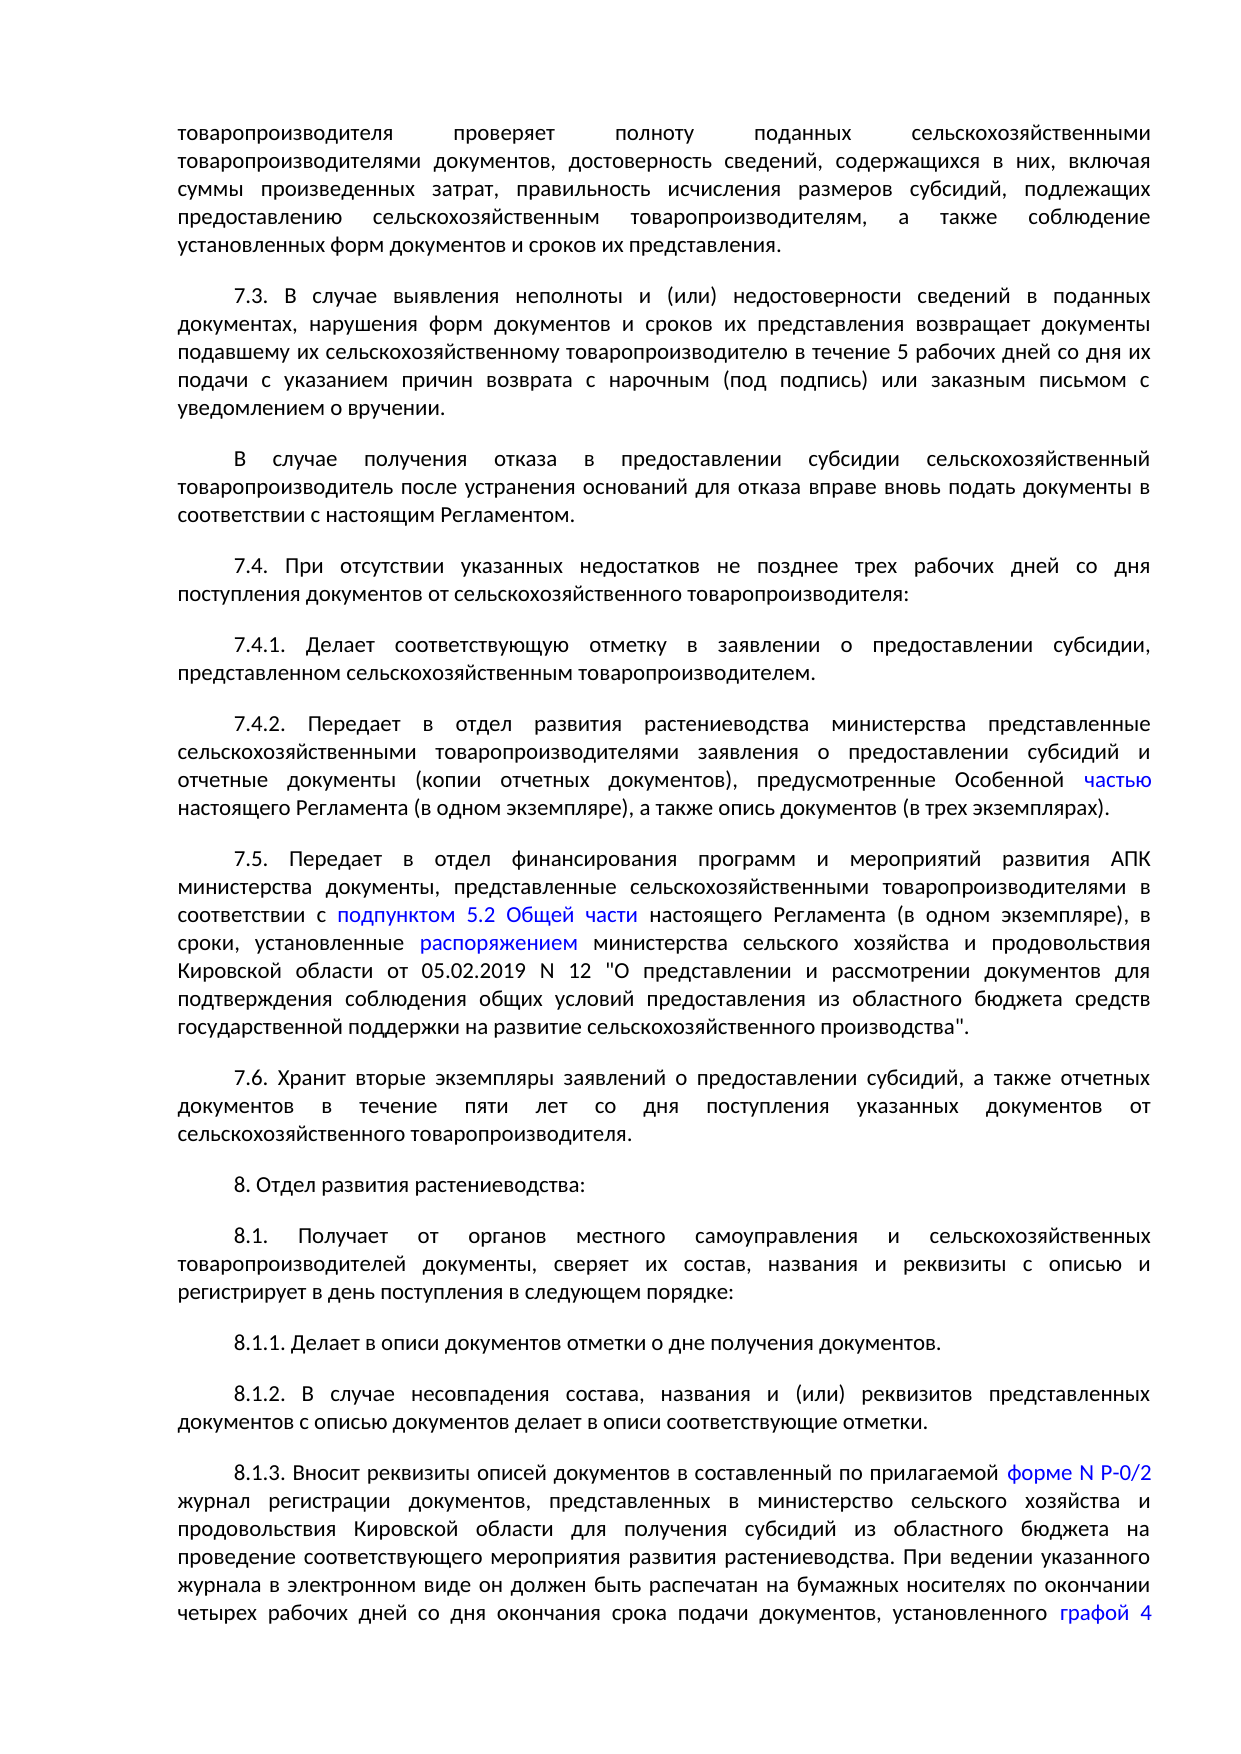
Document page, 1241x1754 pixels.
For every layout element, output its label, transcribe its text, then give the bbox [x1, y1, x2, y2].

text 8.1.2. В случае несовпадения состава, названия и (или) реквизитов представленных документов с описью документов делает в описи соответствующие отметки. [177, 1379, 1152, 1435]
text 7.4.1. Делает соответствующую отметку в заявлении о предоставлении субсидии, представленном сельскохозяйственным товаропроизводителем. [177, 630, 1152, 686]
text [177, 1458, 1152, 1626]
text 7.4. При отсутствии указанных недостатков не позднее трех рабочих дней со дня поступления документов от сельскохозяйственного товаропроизводителя: [177, 551, 1152, 607]
text В случае получения отказа в предоставлении субсидии сельскохозяйственный товаропроизводитель после устранения оснований для отказа вправе вновь подать документы в соответствии с настоящим Регламентом. [177, 444, 1152, 528]
text 7.5. Передает в отдел финансирования программ и мероприятий развития АПК министерства документы, представленные сельскохозяйственными товаропроизводителями в соответствии с подпунктом 5.2 Общей части настоящего Регламента (в одном экземпляре), в сроки, установленные распоряжением министерства сельского хозяйства и продовольствия Кировской области от 05.02.2019 N 12 "О представлении и рассмотрении документов для подтверждения соблюдения общих условий предоставления из областного бюджета средств государственной поддержки на развитие сельскохозяйственного производства". [177, 844, 1152, 1040]
text 8.1.1. Делает в описи документов отметки о дне получения документов. [177, 1328, 1152, 1356]
text 7.4.2. Передает в отдел развития растениеводства министерства представленные сельскохозяйственными товаропроизводителями заявления о предоставлении субсидий и отчетные документы (копии отчетных документов), предусмотренные Особенной частью настоящего Регламента (в одном экземпляре), а также опись документов (в трех экземплярах). [177, 709, 1152, 821]
text 7.6. Хранит вторые экземпляры заявлений о предоставлении субсидий, а также отчетных документов в течение пяти лет со дня поступления указанных документов от сельскохозяйственного товаропроизводителя. [177, 1063, 1152, 1147]
text 8. Отдел развития растениеводства: [177, 1170, 1152, 1198]
text 8.1. Получает от органов местного самоуправления и сельскохозяйственных товаропроизводителей документы, сверяет их состав, названия и реквизиты с описью и регистрирует в день поступления в следующем порядке: [177, 1221, 1152, 1305]
text 7.3. В случае выявления неполноты и (или) недостоверности сведений в поданных документах, нарушения форм документов и сроков их представления возвращает документы подавшему их сельскохозяйственному товаропроизводителю в течение 5 рабочих дней со дня их подачи с указанием причин возврата с нарочным (под подпись) или заказным письмом с уведомлением о вручении. [177, 281, 1152, 421]
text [177, 118, 1152, 258]
